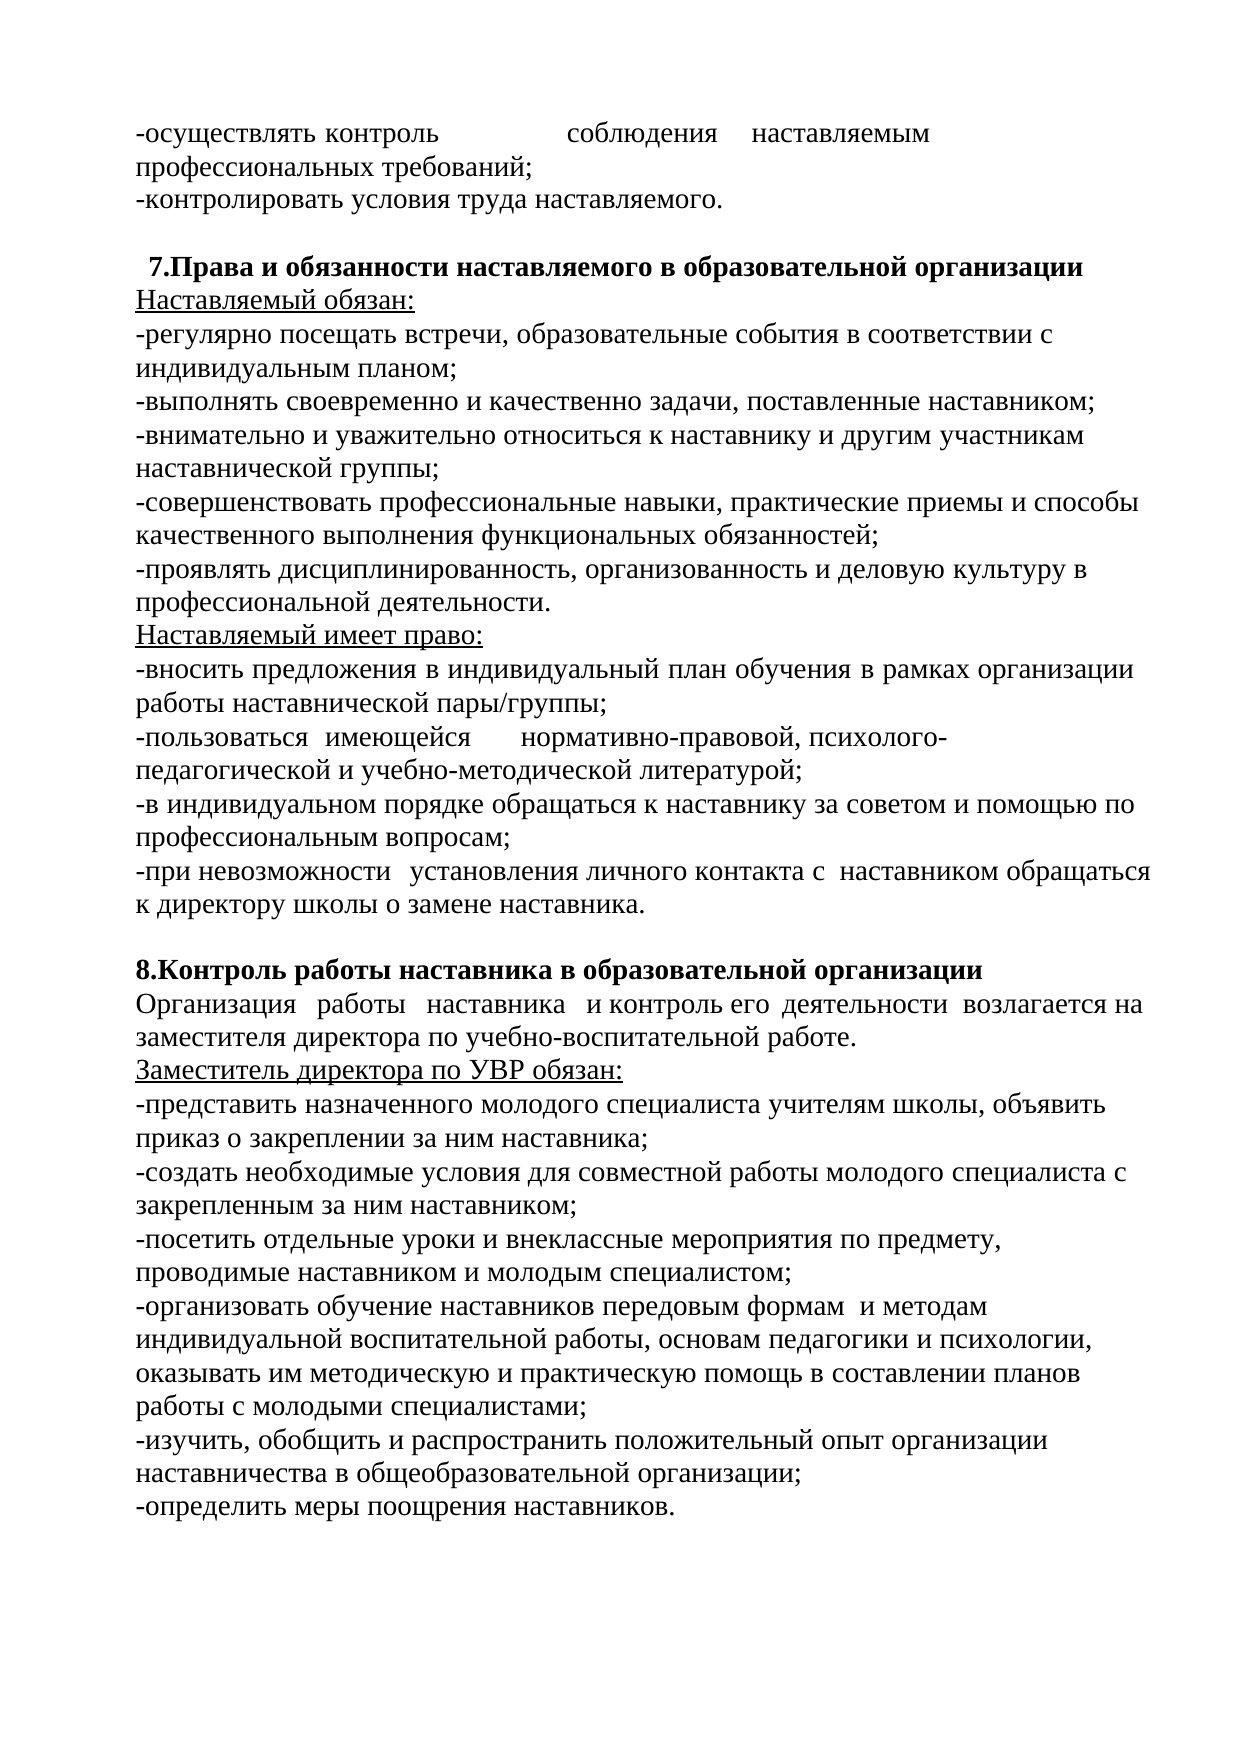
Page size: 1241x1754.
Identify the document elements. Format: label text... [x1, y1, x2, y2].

text -в индивидуальном порядке обращаться к наставнику за советом и помощью по профессиональным вопросам; [135, 786, 1151, 853]
text -внимательно и уважительно относиться к наставнику и другим участникам наставнической группы; [135, 417, 1152, 484]
text -при невозможности установления личного контакта с наставником обращаться к директору школы о замене наставника. [135, 853, 1151, 920]
text -определить меры поощрения наставников. [135, 1489, 1203, 1522]
text -проявлять дисциплинированность, организованность и деловую культуру в профессиональной деятельности. [135, 551, 1151, 618]
text Наставляемый имеет право: [135, 618, 1203, 652]
text Наставляемый обязан: [135, 283, 1203, 316]
text -регулярно посещать встречи, образовательные события в соответствии с индивидуальным планом; [135, 316, 1152, 383]
text Заместитель директора по УВР обязан: [135, 1053, 1203, 1087]
text -представить назначенного молодого специалиста учителям школы, объявить приказ о закреплении за ним наставника; [135, 1087, 1152, 1154]
text Организация работы наставника и контроль его деятельности возлагается на заместителя директора по учебно-воспитательной работе. [135, 986, 1151, 1053]
text 8.Контроль работы наставника в образовательной организации [135, 953, 1203, 986]
text -совершенствовать профессиональные навыки, практические приемы и способы качественного выполнения функциональных обязанностей; [135, 484, 1152, 551]
text -осуществлять контроль соблюдения наставляемым профессиональных требований; [135, 115, 1152, 182]
text -создать необходимые условия для совместной работы молодого специалиста с закрепленным за ним наставником; [135, 1154, 1152, 1221]
text -изучить, обобщить и распространить положительный опыт организации наставничества в общеобразовательной организации; [135, 1422, 1152, 1489]
text -контролировать условия труда наставляемого. [135, 182, 1203, 216]
text -выполнять своевременно и качественно задачи, поставленные наставником; [135, 383, 1152, 417]
text 7.Права и обязанности наставляемого в образовательной организации [148, 249, 1152, 283]
text -пользоваться имеющейся нормативно-правовой, психолого- педагогической и учебно-методической литературой; [135, 719, 1152, 786]
text -вносить предложения в индивидуальный план обучения в рамках организации работы наставнической пары/группы; [135, 652, 1152, 719]
text -организовать обучение наставников передовым формам и методам индивидуальной воспитательной работы, основам педагогики и психологии, оказывать им методическую и практическую помощь в составлении планов работы с молодыми специалистами; [135, 1288, 1152, 1422]
text -посетить отдельные уроки и внеклассные мероприятия по предмету, проводимые наставником и молодым специалистом; [135, 1221, 1152, 1288]
